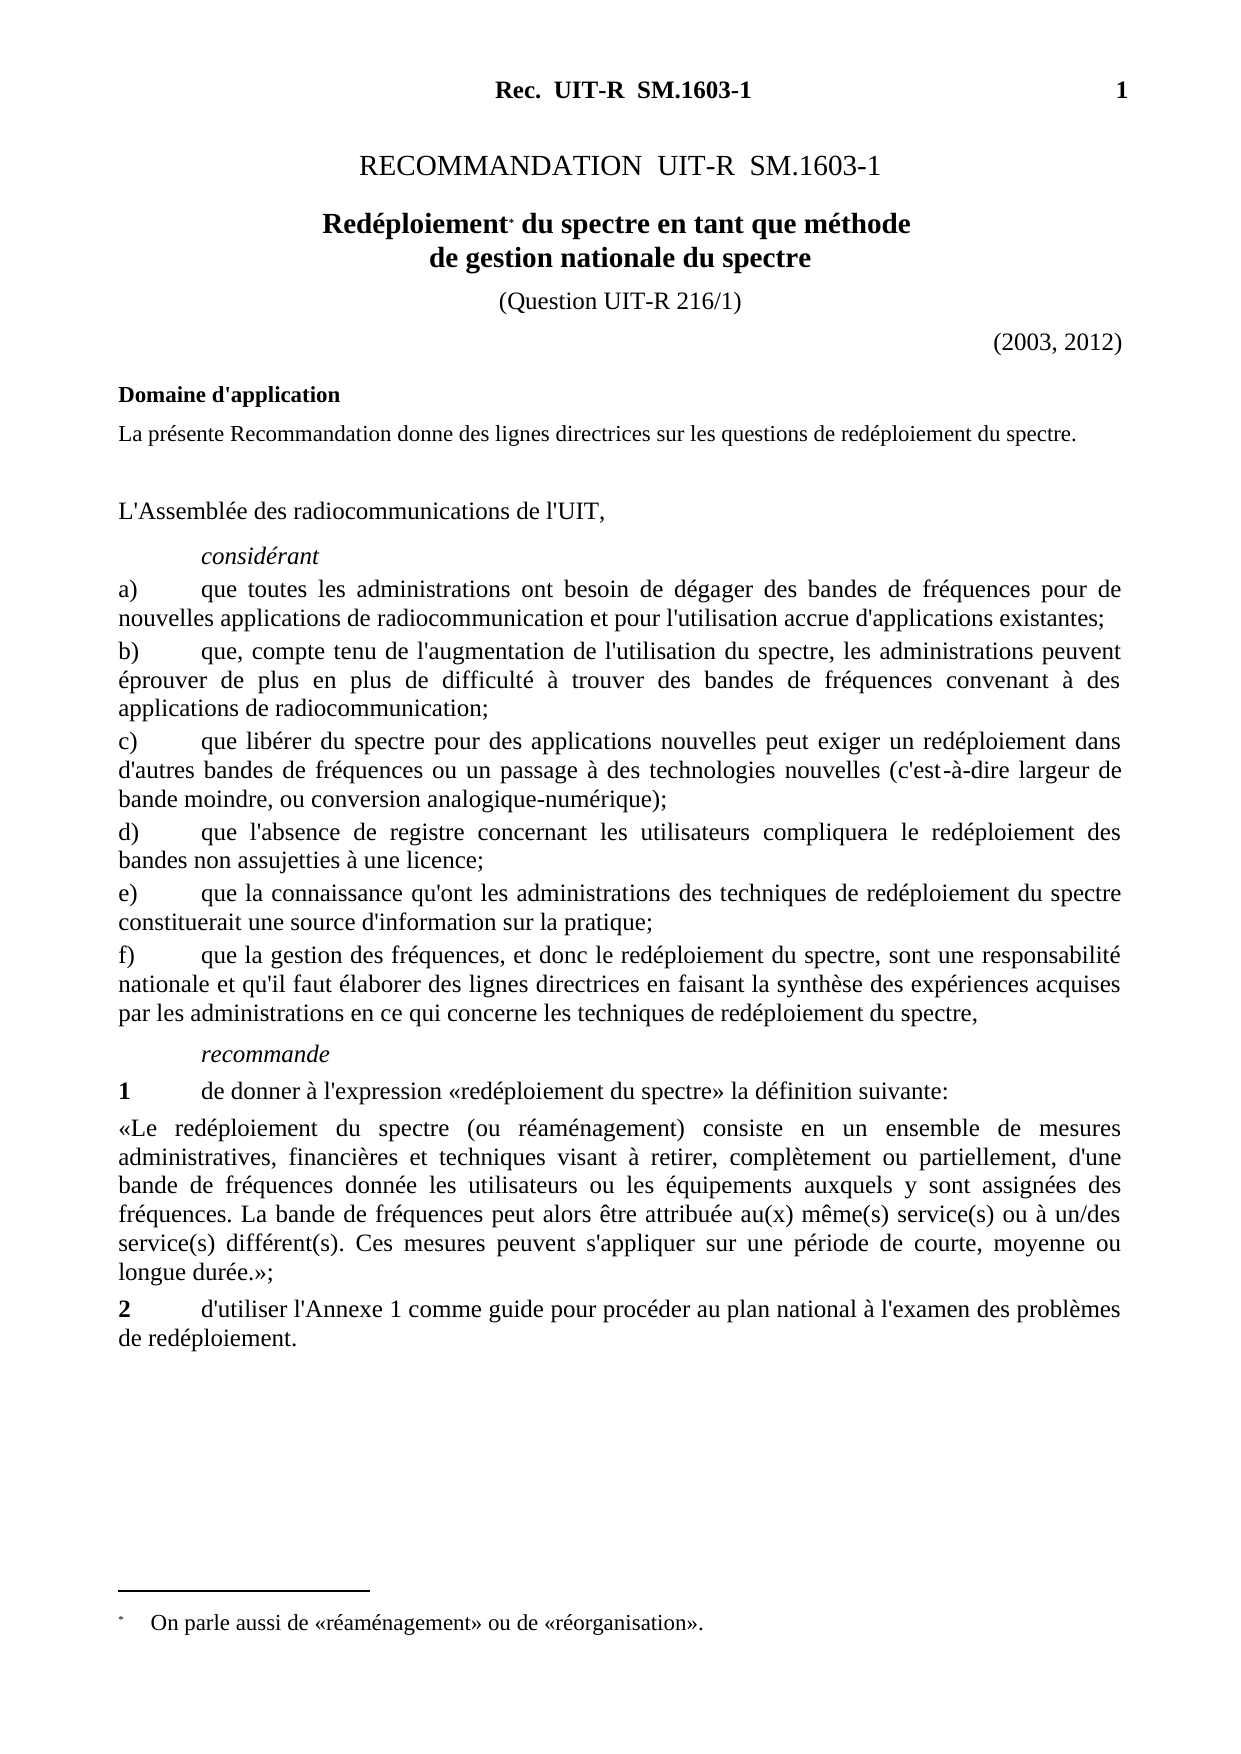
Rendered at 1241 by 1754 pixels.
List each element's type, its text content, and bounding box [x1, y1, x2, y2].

text 2 d'utiliser l'Annexe 1 comme guide pour procéder au plan national à l'examen des problèmes de redéploiement. [118, 1294, 1122, 1351]
title L'Assemblée des radiocommunications de l'UIT, [118, 496, 1122, 525]
text recommande [201, 1039, 1122, 1068]
text f) que la gestion des fréquences, et donc le redéploiement du spectre, sont une responsabilité nationale et qu'il faut élaborer des lignes directrices en faisant la synthèse des expériences acquises par les administrations en ce qui concerne les techniques de redéploiement du spectre, [118, 940, 1122, 1026]
text e) que la connaissance qu'ont les administrations des techniques de redéploiement du spectre constituerait une source d'information sur la pratique; [118, 878, 1122, 936]
title Redéploiement* du spectre en tant que méthode de gestion nationale du spectre [118, 206, 1122, 273]
text La présente Recommandation donne des lignes directrices sur les questions de redéploiement du spectre. [118, 420, 1122, 446]
text RECOMMANDATION UIT-R SM.1603-1 [118, 148, 1122, 181]
text 1 de donner à l'expression «redéploiement du spectre» la définition suivante: [118, 1076, 1122, 1105]
text b) que, compte tenu de l'augmentation de l'utilisation du spectre, les administrations peuvent éprouver de plus en plus de difficulté à trouver des bandes de fréquences convenant à des applications de radiocommunication; [118, 636, 1122, 722]
text a) que toutes les administrations ont besoin de dégager des bandes de fréquences pour de nouvelles applications de radiocommunication et pour l'utilisation accrue d'applications existantes; [118, 574, 1122, 632]
text (Question UIT-R 216/1) [118, 286, 1122, 314]
text d) que l'absence de registre concernant les utilisateurs compliquera le redéploiement des bandes non assujetties à une licence; [118, 817, 1122, 874]
text c) que libérer du spectre pour des applications nouvelles peut exiger un redéploiement dans d'autres bandes de fréquences ou un passage à des technologies nouvelles (c'est-à-dire largeur de bande moindre, ou conversion analogique-numérique); [118, 726, 1122, 813]
text considérant [201, 541, 1122, 570]
text «Le redéploiement du spectre (ou réaménagement) consiste en un ensemble de mesures administratives, financières et techniques visant à retirer, complètement ou partiellement, d'une bande de fréquences donnée les utilisateurs ou les équipements auxquels y sont assignées des fréquences. La bande de fréquences peut alors être attribuée au(x) même(s) service(s) ou à un/des service(s) différent(s). Ces mesures peuvent s'appliquer sur une période de courte, moyenne ou longue durée.»; [118, 1113, 1122, 1286]
subtitle Domaine d'application [118, 381, 1122, 407]
text (2003, 2012) [118, 327, 1122, 356]
